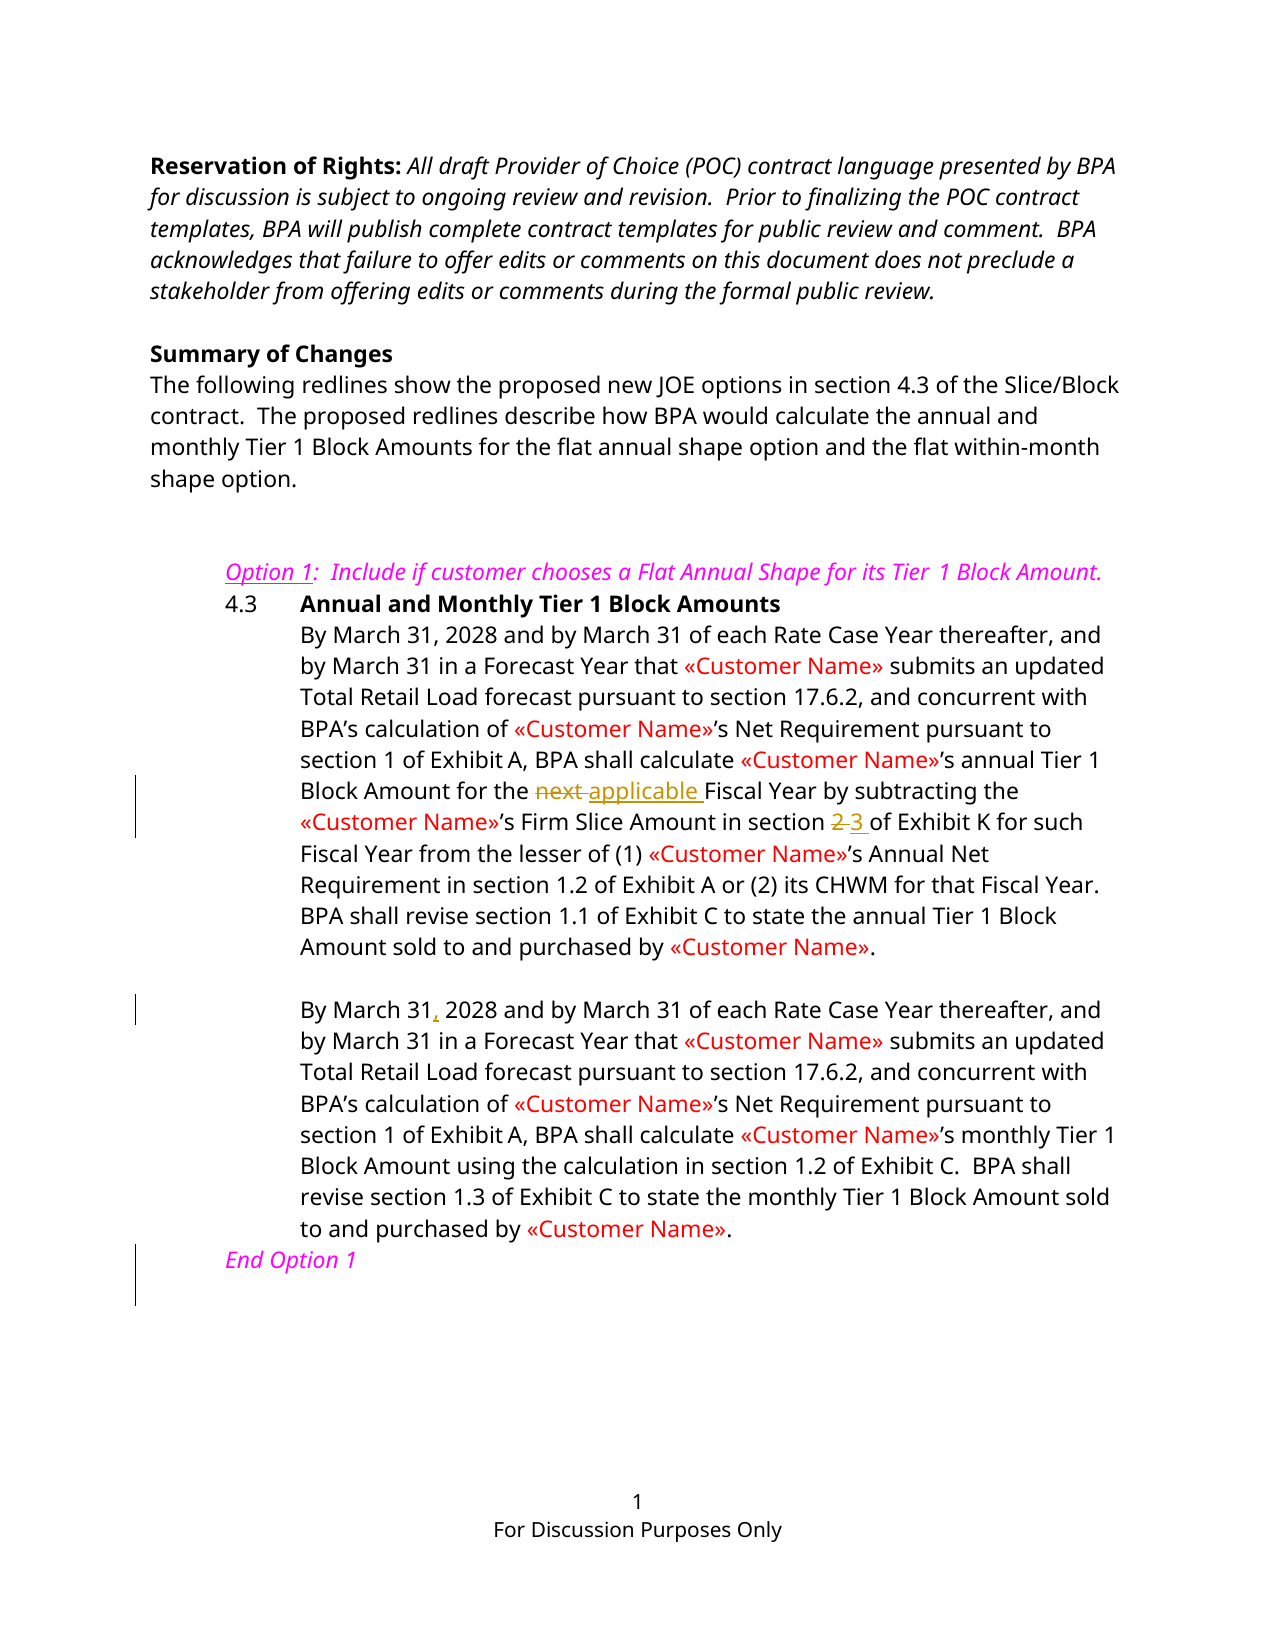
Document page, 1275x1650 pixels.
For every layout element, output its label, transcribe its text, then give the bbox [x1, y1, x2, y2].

text Reservation of Rights: All draft Provider of Choice (POC) contract language presented by BPA for discussion is subject to ongoing review and revision. Prior to finalizing the POC contract templates, BPA will publish complete contract templates for public review and comment. BPA acknowledges that failure to offer edits or comments on this document does not preclude a stakeholder from offering edits or comments during the formal public review. [150, 150, 1125, 306]
text By March 31, 2028 and by March 31 of each Rate Case Year thereafter, and by March 31 in a Forecast Year that «Customer Name» submits an updated Total Retail Load forecast pursuant to section 17.6.2, and concurrent with BPA’s calculation of «Customer Name»’s Net Requirement pursuant to section 1 of Exhibit A, BPA shall calculate «Customer Name»’s annual Tier 1 Block Amount for the Fiscal Year by subtracting the «Customer Name»’s Firm Slice Amount in section of Exhibit K for such Fiscal Year from the lesser of (1) «Customer Name»’s Annual Net Requirement in section 1.2 of Exhibit A or (2) its CHWM for that Fiscal Year. BPA shall revise section 1.1 of Exhibit C to state the annual Tier 1 Block Amount sold to and purchased by «Customer Name». [300, 619, 1125, 962]
text Summary of Changes [150, 337, 1125, 369]
text By March 31 2028 and by March 31 of each Rate Case Year thereafter, and by March 31 in a Forecast Year that «Customer Name» submits an updated Total Retail Load forecast pursuant to section 17.6.2, and concurrent with BPA’s calculation of «Customer Name»’s Net Requirement pursuant to section 1 of Exhibit A, BPA shall calculate «Customer Name»’s monthly Tier 1 Block Amount using the calculation in section 1.2 of Exhibit C. BPA shall revise section 1.3 of Exhibit C to state the monthly Tier 1 Block Amount sold to and purchased by «Customer Name». [300, 994, 1125, 1244]
text 4.3 Annual and Monthly Tier 1 Block Amounts [225, 587, 1125, 619]
text End Option 1 [150, 1244, 1125, 1275]
text Option 1: Include if customer chooses a Flat Annual Shape for its Tier 1 Block Amount. [225, 556, 1125, 587]
text The following redlines show the proposed new JOE options in section 4.3 of the Slice/Block contract. The proposed redlines describe how BPA would calculate the annual and monthly Tier 1 Block Amounts for the flat annual shape option and the flat within-month shape option. [150, 369, 1125, 494]
